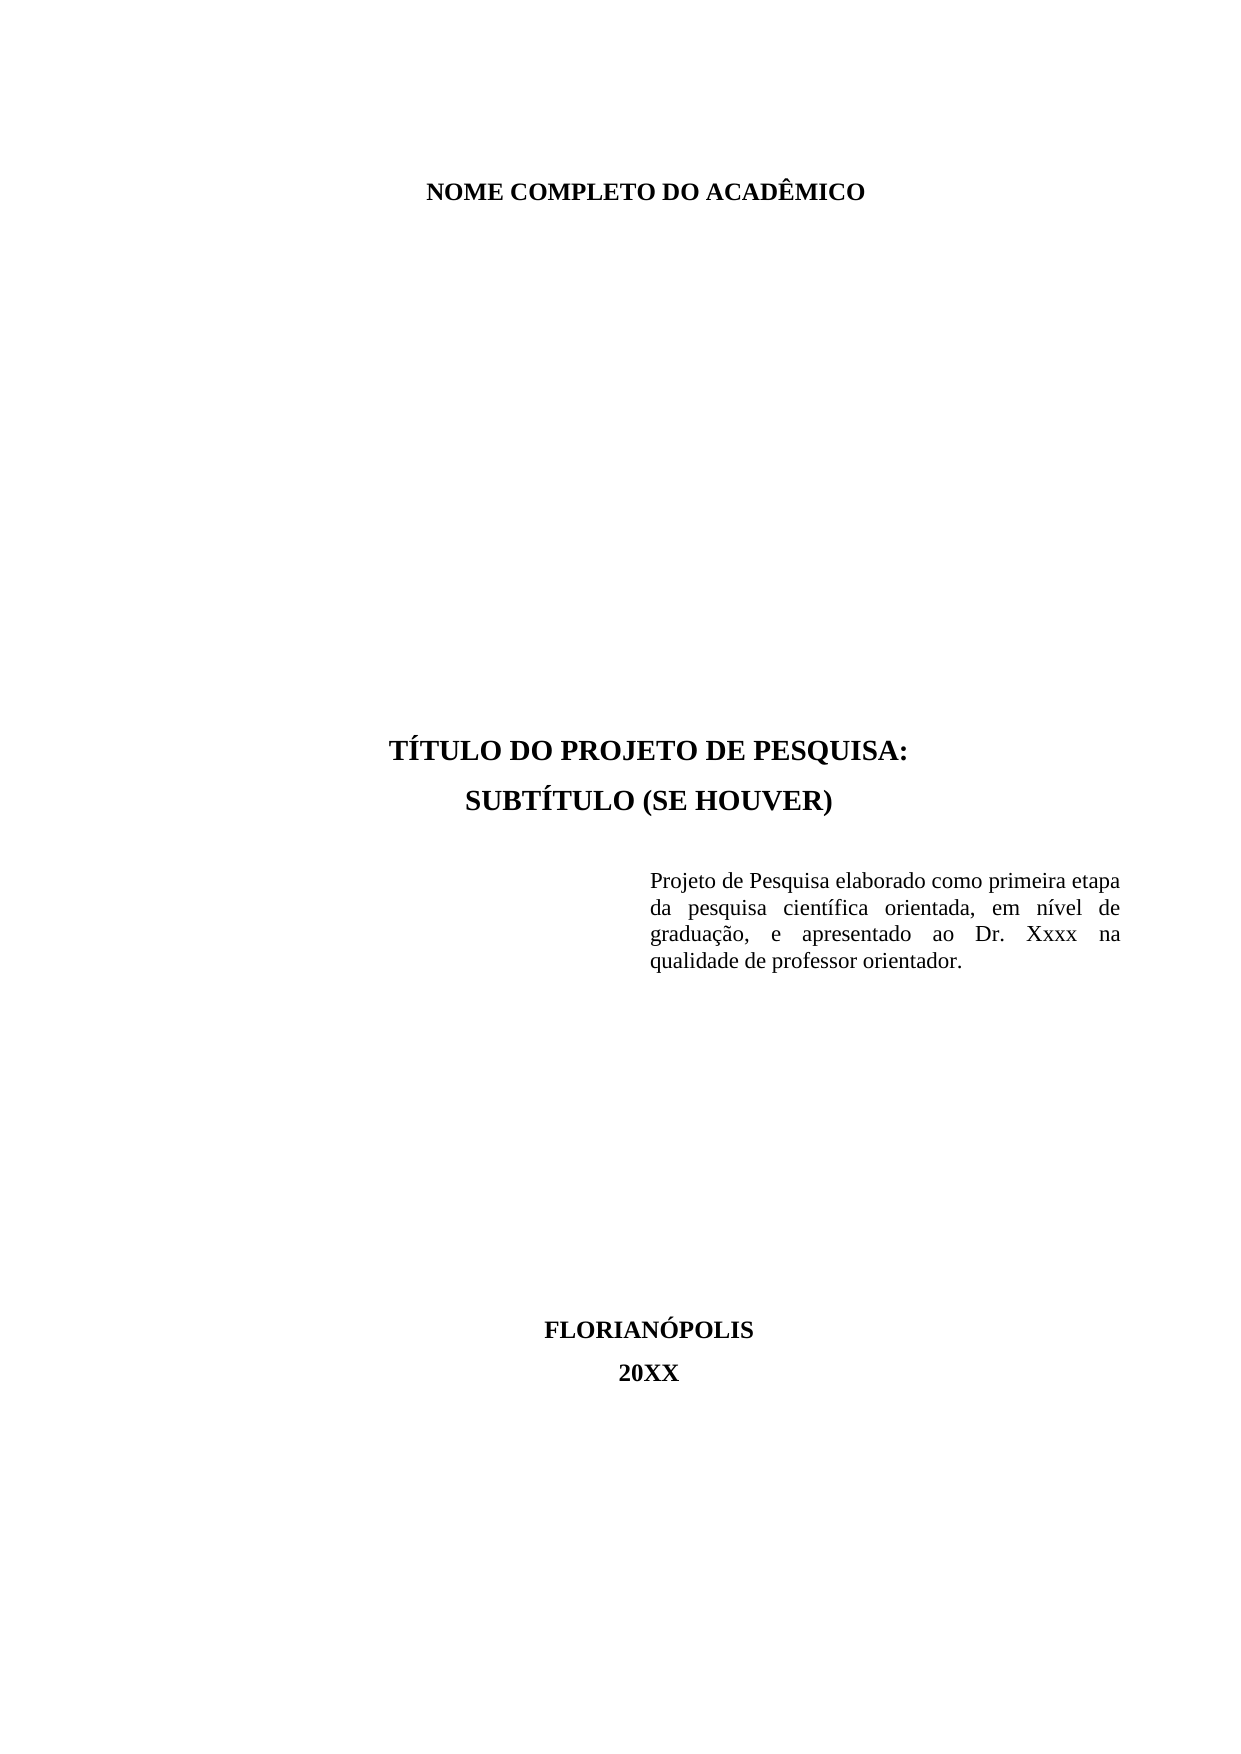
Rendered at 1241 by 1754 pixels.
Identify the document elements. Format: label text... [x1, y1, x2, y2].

title 20XX [177, 1358, 1121, 1387]
text TÍTULO DO PROJETO DE PESQUISA: [177, 733, 1121, 766]
text SUBTÍTULO (SE HOUVER) [177, 783, 1121, 817]
text NOME COMPLETO DO ACADÊMICO [177, 177, 1121, 206]
text FLORIANÓPOLIS [177, 1315, 1121, 1343]
text Projeto de Pesquisa elaborado como primeira etapa da pesquisa científica orientada, em nível de graduação, e apresentado ao Dr. Xxxx na qualidade de professor orientador. [650, 868, 1121, 973]
